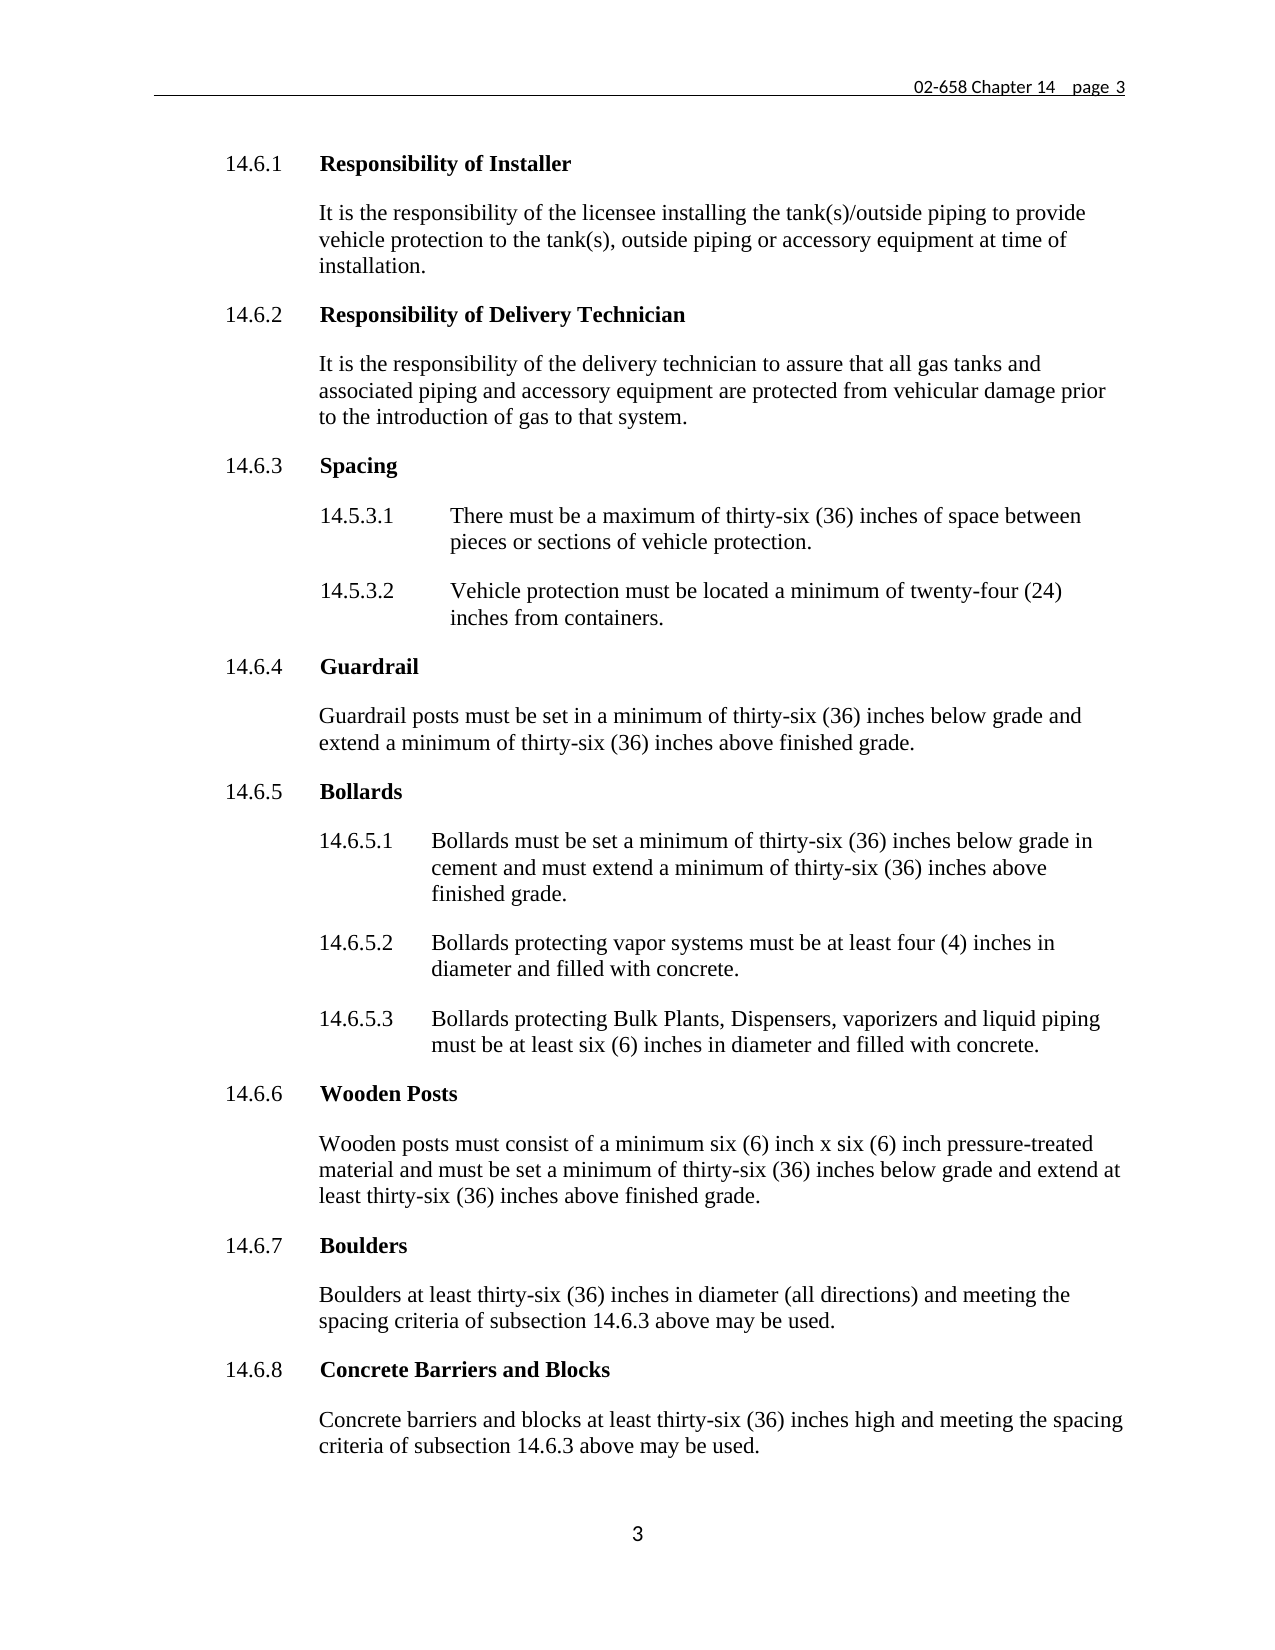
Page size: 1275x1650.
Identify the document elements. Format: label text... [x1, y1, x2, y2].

text 14.6.5.2 Bollards protecting vapor systems must be at least four (4) inches in diameter and filled with concrete. [319, 929, 1125, 982]
text 14.6.1 Responsibility of Installer [225, 150, 1125, 176]
text 14.6.6 Wooden Posts [225, 1080, 1125, 1107]
text Boulders at least thirty-six (36) inches in diameter (all directions) and meeting the spacing criteria of subsection 14.6.3 above may be used. [319, 1281, 1125, 1334]
text Wooden posts must consist of a minimum six (6) inch x six (6) inch pressure-treated material and must be set a minimum of thirty-six (36) inches below grade and extend at least thirty-six (36) inches above finished grade. [319, 1130, 1125, 1209]
text 14.6.4 Guardrail [225, 653, 1125, 679]
text 14.6.7 Boulders [225, 1232, 1125, 1258]
text 14.6.5.1 Bollards must be set a minimum of thirty-six (36) inches below grade in cement and must extend a minimum of thirty-six (36) inches above finished grade. [319, 827, 1125, 906]
text It is the responsibility of the licensee installing the tank(s)/outside piping to provide vehicle protection to the tank(s), outside piping or accessory equipment at time of installation. [319, 199, 1125, 278]
text It is the responsibility of the delivery technician to assure that all gas tanks and associated piping and accessory equipment are protected from vehicular damage prior to the introduction of gas to that system. [319, 351, 1125, 429]
text 14.6.3 Spacing [225, 452, 1125, 479]
text 14.6.2 Responsibility of Delivery Technician [225, 301, 1125, 328]
text 14.6.5 Bollards [225, 778, 1125, 804]
text 14.5.3.2 Vehicle protection must be located a minimum of twenty-four (24) inches from containers. [320, 577, 1125, 630]
text Guardrail posts must be set in a minimum of thirty-six (36) inches below grade and extend a minimum of thirty-six (36) inches above finished grade. [319, 702, 1125, 755]
text Concrete barriers and blocks at least thirty-six (36) inches high and meeting the spacing criteria of subsection 14.6.3 above may be used. [319, 1406, 1125, 1458]
text 14.5.3.1 There must be a maximum of thirty-six (36) inches of space between pieces or sections of vehicle protection. [319, 502, 1125, 554]
text 14.6.8 Concrete Barriers and Blocks [225, 1357, 1125, 1383]
text 14.6.5.3 Bollards protecting Bulk Plants, Dispensers, vaporizers and liquid piping must be at least six (6) inches in diameter and filled with concrete. [319, 1005, 1125, 1057]
